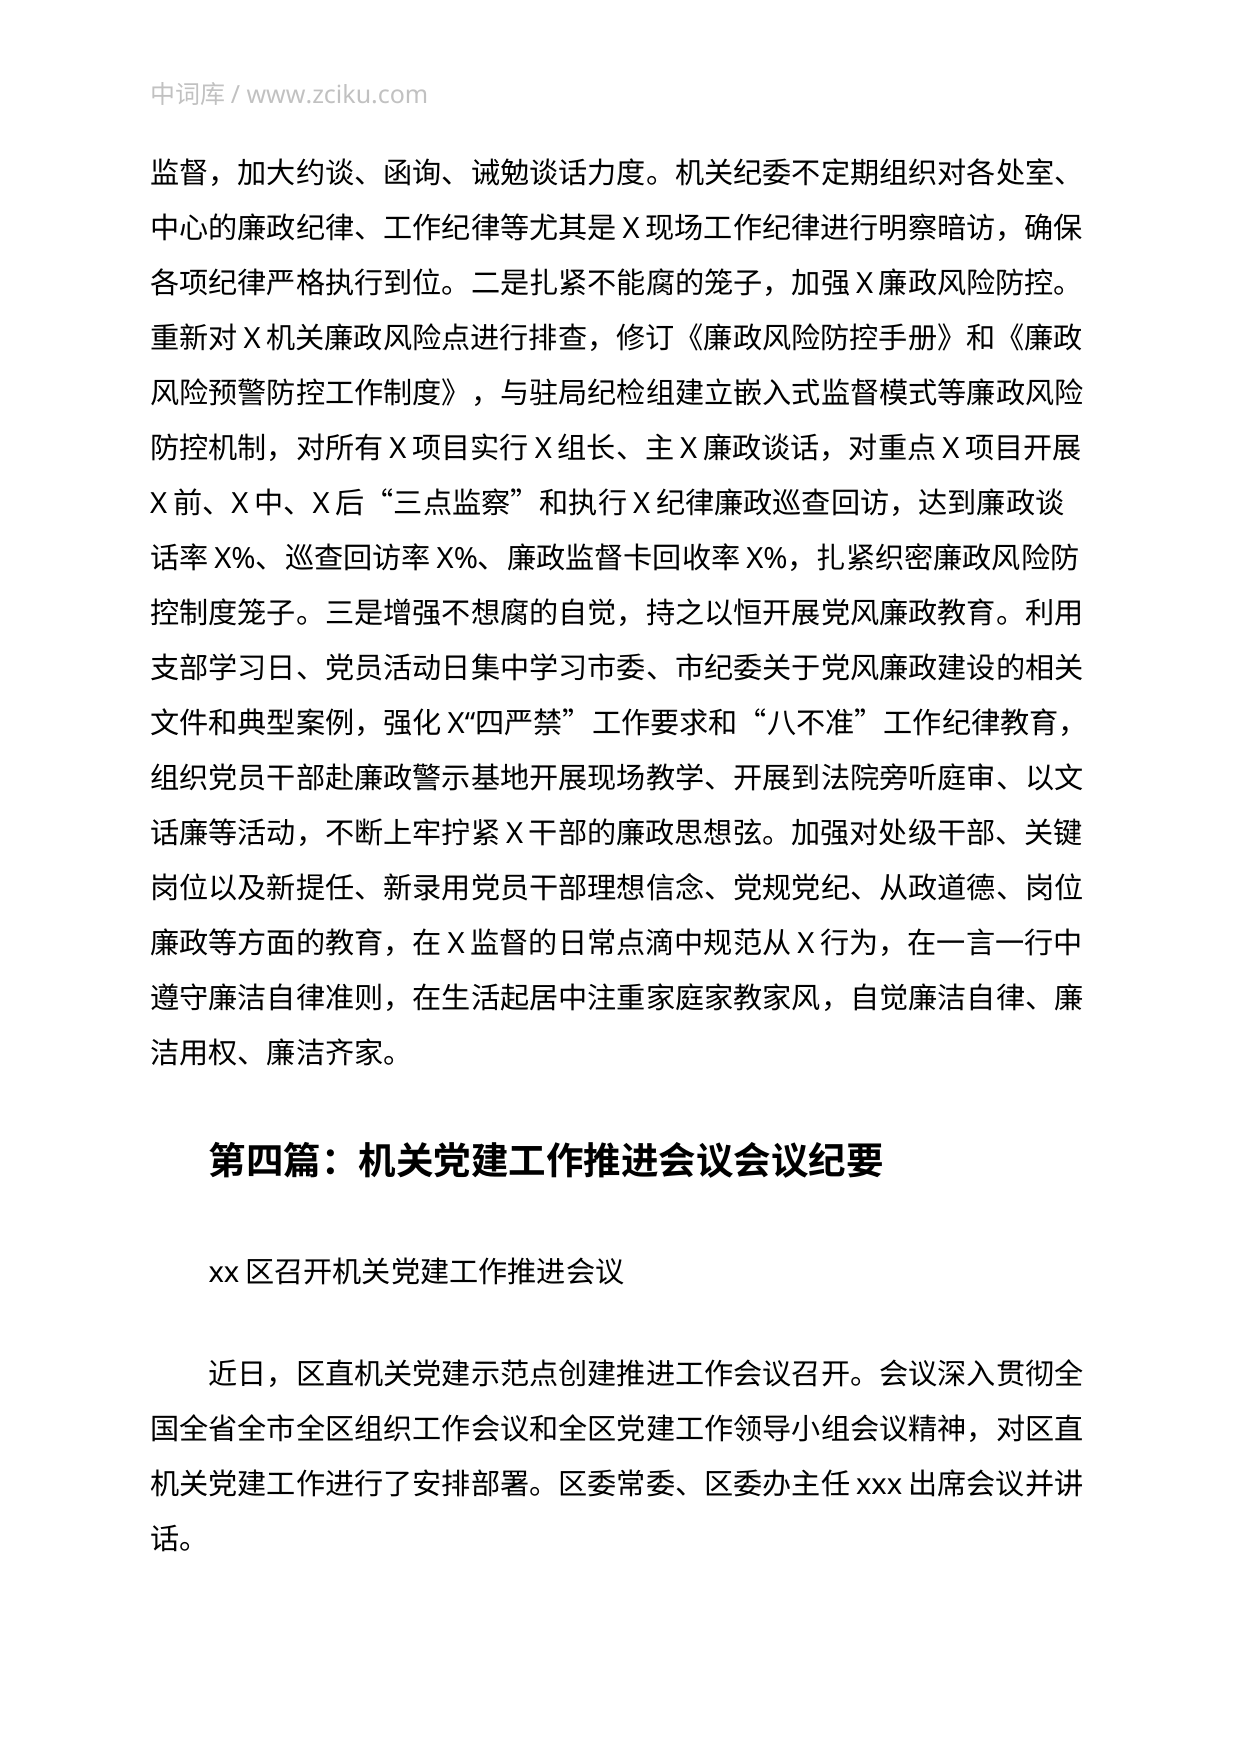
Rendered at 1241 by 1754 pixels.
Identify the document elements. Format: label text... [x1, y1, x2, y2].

text 近日，区直机关党建示范点创建推进工作会议召开。会议深入贯彻全国全省全市全区组织工作会议和全区党建工作领导小组会议精神，对区直机关党建工作进行了安排部署。区委常委、区委办主任xxx出席会议并讲话。 [150, 1350, 1090, 1557]
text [150, 150, 1090, 1072]
text xx区召开机关党建工作推进会议 [150, 1248, 1090, 1291]
text 第四篇：机关党建工作推进会议会议纪要 [150, 1131, 1090, 1185]
